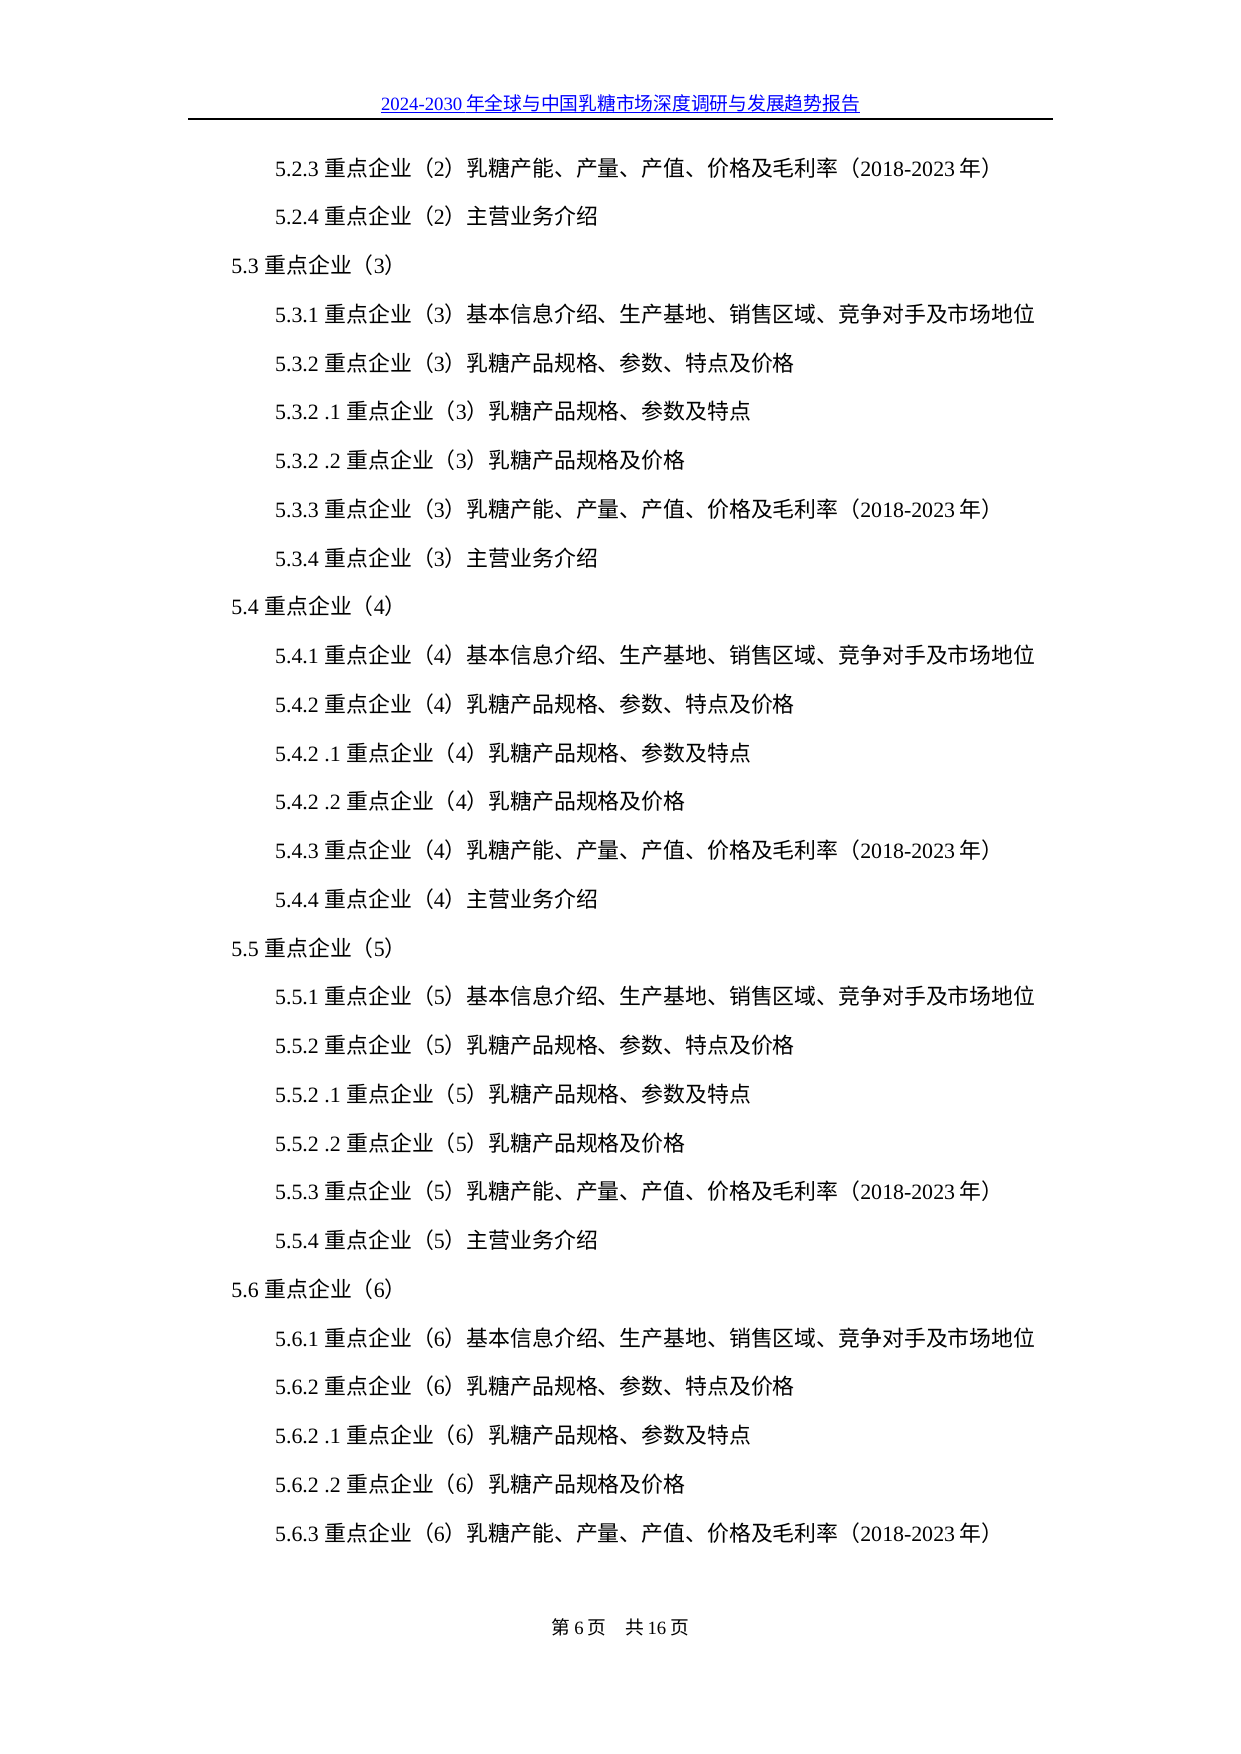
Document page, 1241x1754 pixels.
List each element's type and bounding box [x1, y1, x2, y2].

text [187, 150, 1053, 1548]
